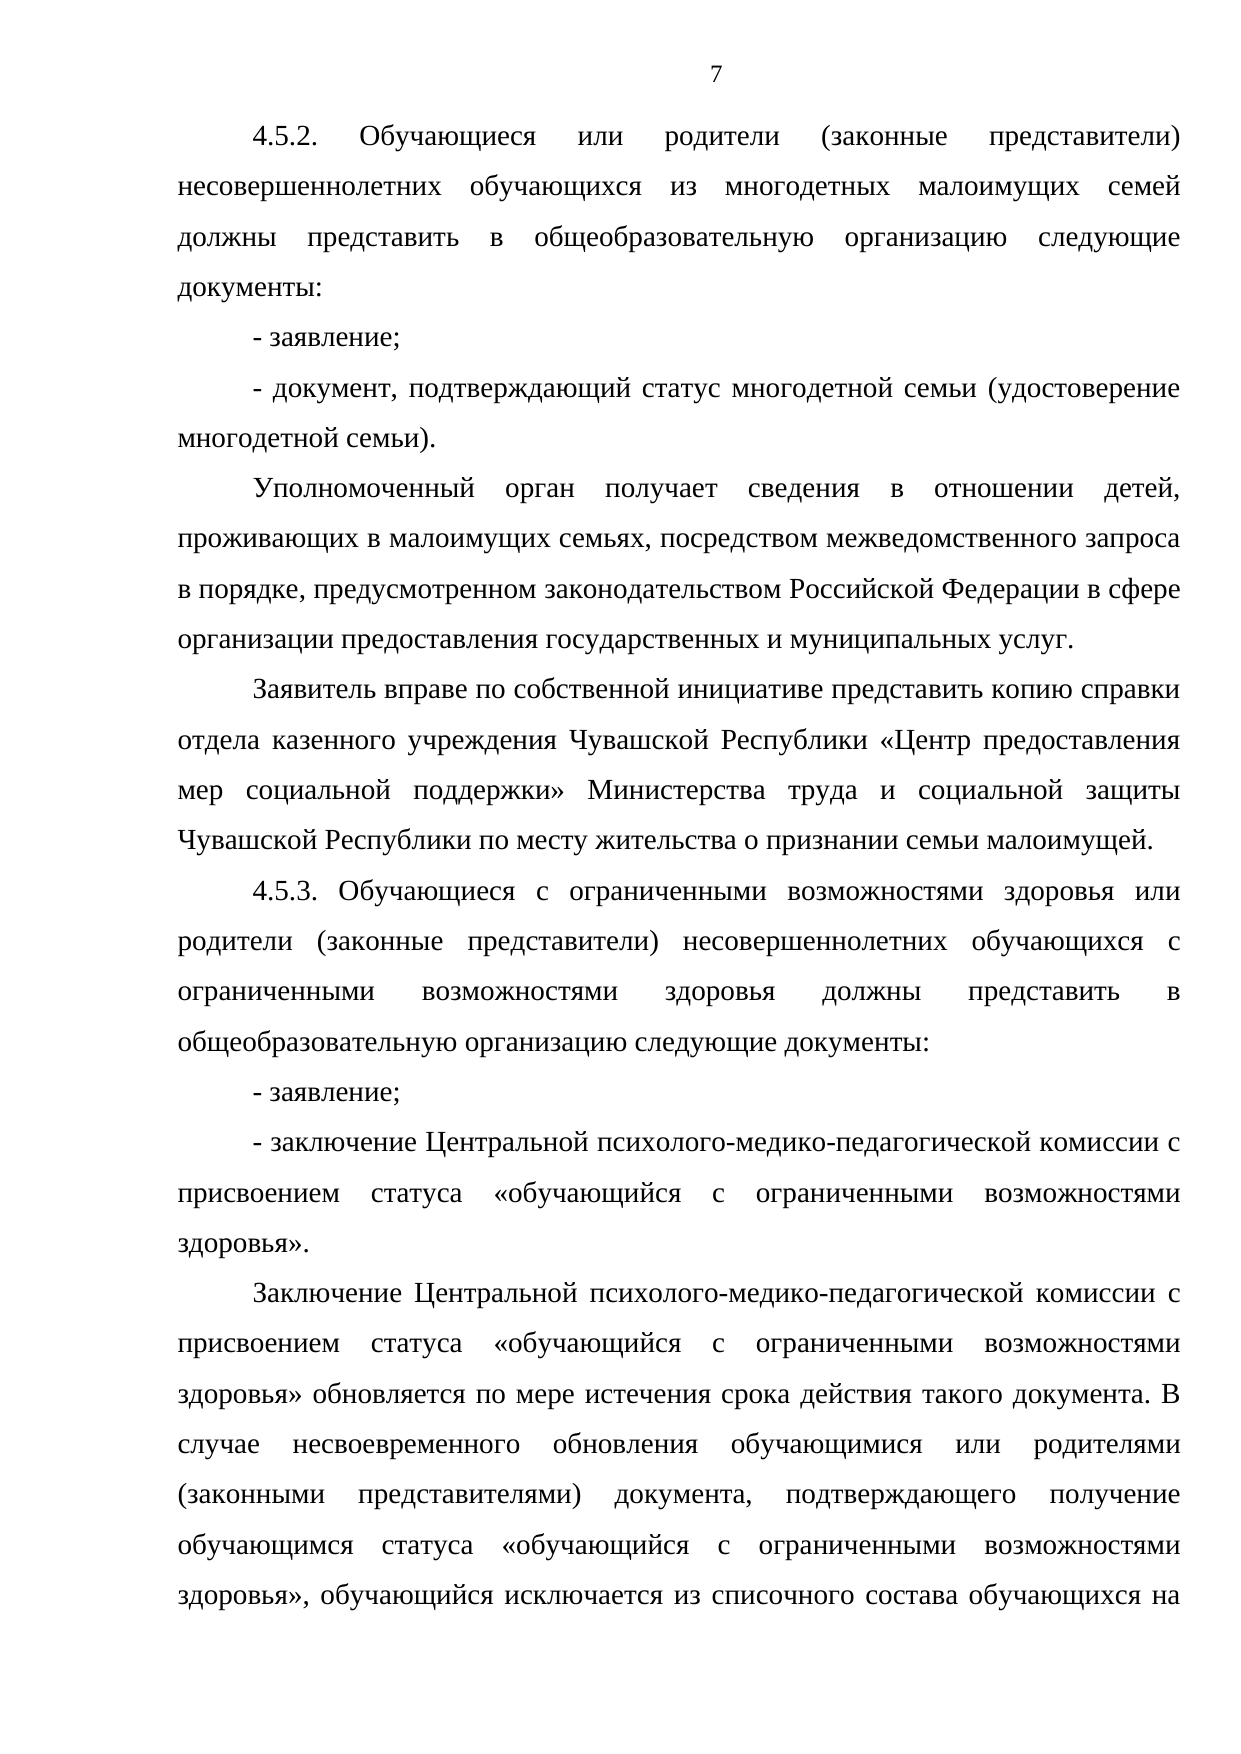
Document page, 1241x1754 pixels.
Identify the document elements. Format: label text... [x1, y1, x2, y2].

text - заявление; [177, 1074, 1181, 1108]
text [177, 1275, 1181, 1611]
text - документ, подтверждающий статус многодетной семьи (удостоверение многодетной семьи). [177, 370, 1181, 453]
text Уполномоченный орган получает сведения в отношении детей, проживающих в малоимущих семьях, посредством межведомственного запроса в порядке, предусмотренном законодательством Российской Федерации в сфере организации предоставления государственных и муниципальных услуг. [177, 470, 1181, 655]
text 4.5.3. Обучающиеся с ограниченными возможностями здоровья или родители (законные представители) несовершеннолетних обучающихся с ограниченными возможностями здоровья должны представить в общеобразовательную организацию следующие документы: [177, 873, 1181, 1057]
text - заключение Центральной психолого-медико-педагогической комиссии с присвоением статуса «обучающийся с ограниченными возможностями здоровья». [177, 1124, 1181, 1258]
text 4.5.2. Обучающиеся или родители (законные представители) несовершеннолетних обучающихся из многодетных малоимущих семей должны представить в общеобразовательную организацию следующие документы: [177, 118, 1181, 303]
text Заявитель вправе по собственной инициативе представить копию справки отдела казенного учреждения Чувашской Республики «Центр предоставления мер социальной поддержки» Министерства труда и социальной защиты Чувашской Республики по месту жительства о признании семьи малоимущей. [177, 672, 1181, 856]
text - заявление; [177, 319, 1181, 353]
